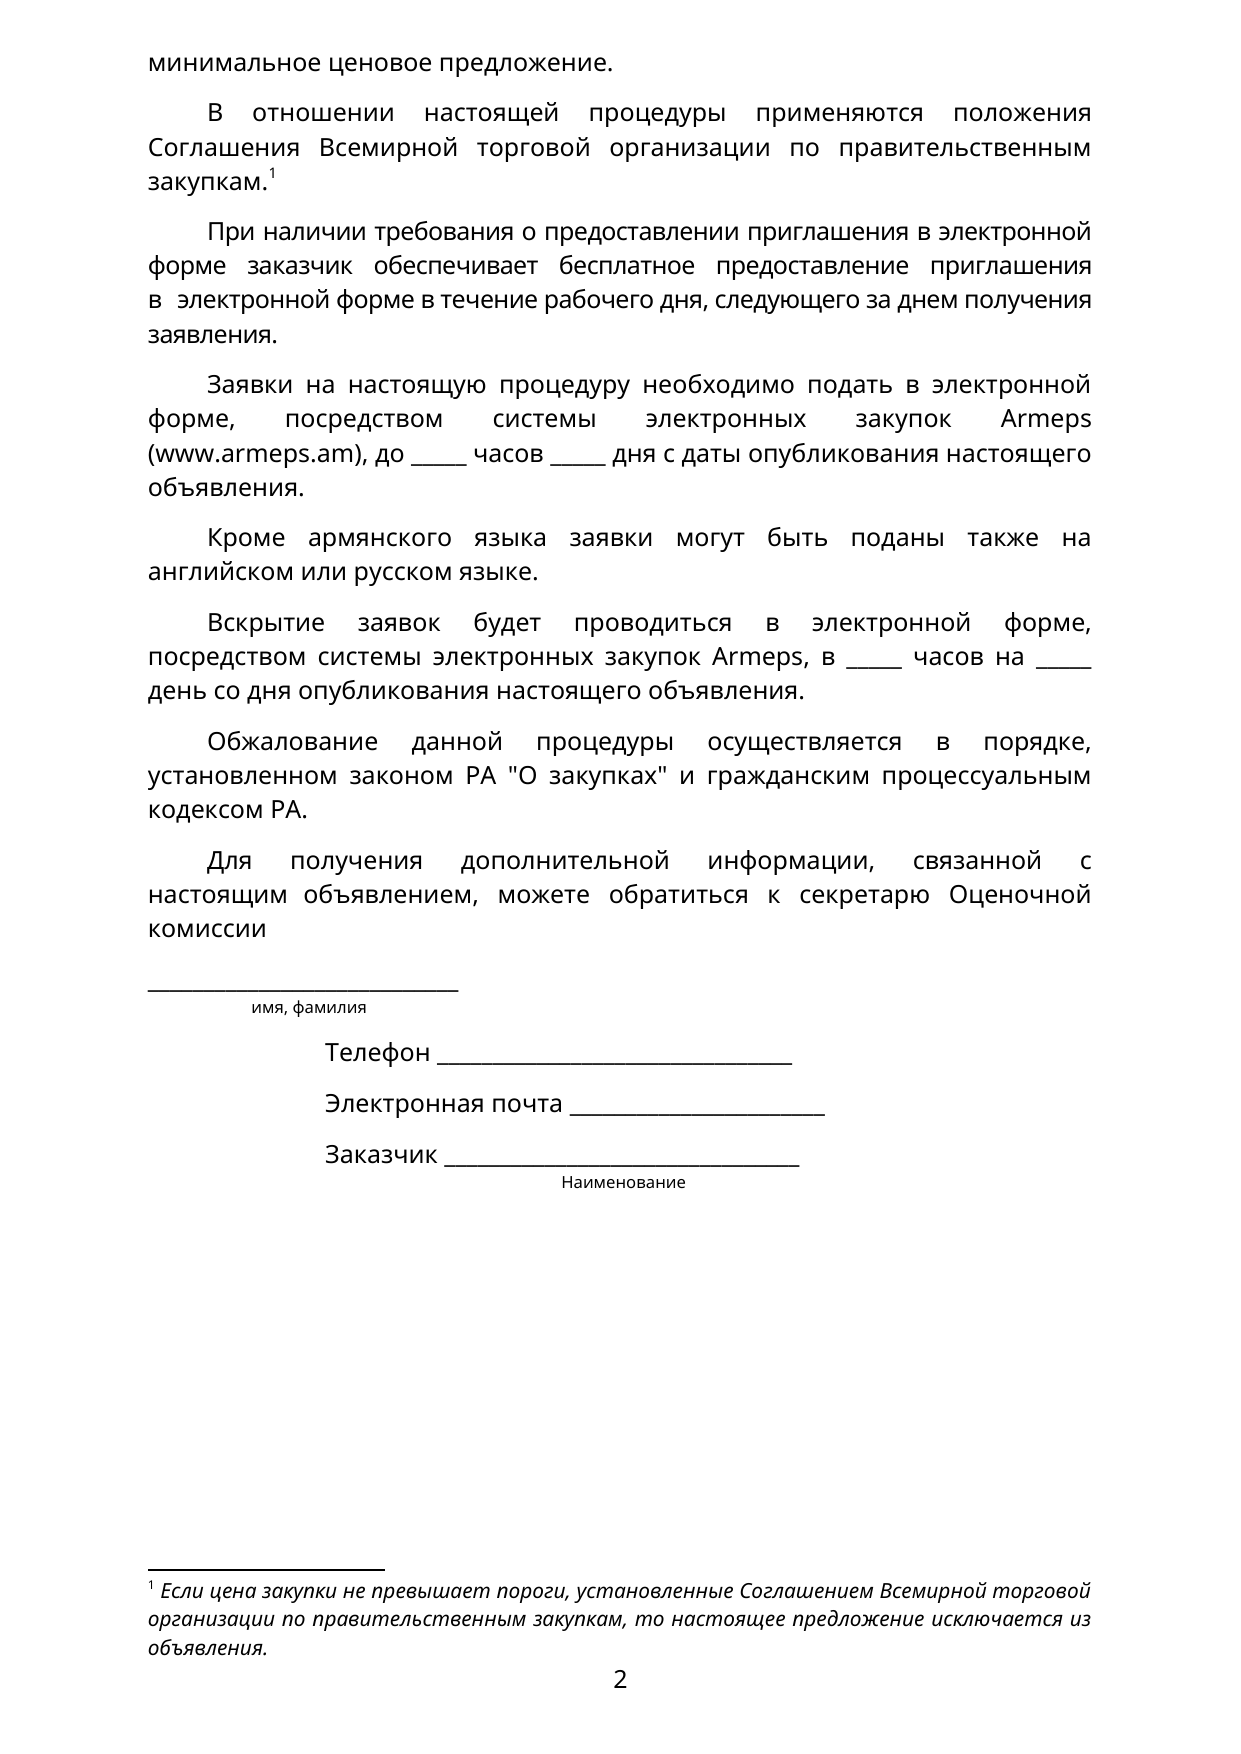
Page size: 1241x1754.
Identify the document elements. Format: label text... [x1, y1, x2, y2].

text Электронная почта _______________________ [325, 1086, 1092, 1120]
text Заказчик ________________________________ [325, 1136, 1092, 1171]
text Вскрытие заявок будет проводиться в электронной форме, посредством системы электронных закупок Armeps, в _____ часов на _____ день со дня опубликования настоящего объявления. [148, 605, 1092, 707]
text Телефон ________________________________ [325, 1035, 1092, 1069]
text Обжалование данной процедуры осуществляется в порядке, установленном законом РА "О закупках" и гражданским процессуальным кодексом РА. [148, 724, 1092, 826]
text Для получения дополнительной информации, связанной с настоящим объявлением, можете обратиться к секретарю Оценочной комиссии [148, 842, 1092, 945]
text ____________________________ [148, 962, 1092, 996]
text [148, 44, 1092, 78]
text Кроме армянского языка заявки могут быть поданы также на английском или русском языке. [148, 520, 1092, 588]
text В отношении настоящей процедуры применяются положения Соглашения Всемирной торговой организации по правительственным закупкам. [148, 95, 1092, 197]
text Заявки на настоящую процедуру необходимо подать в электронной форме, посредством системы электронных закупок Armeps (www.armeps.am), до _____ часов _____ дня с даты опубликования настоящего объявления. [148, 367, 1092, 503]
text При наличии требования о предоставлении приглашения в электронной форме заказчик обеспечивает бесплатное предоставление приглашения в электронной форме в течение рабочего дня, следующего за днем получения заявления. [148, 214, 1092, 350]
text Наименование [561, 1171, 1092, 1193]
text имя, фамилия [251, 996, 1092, 1018]
